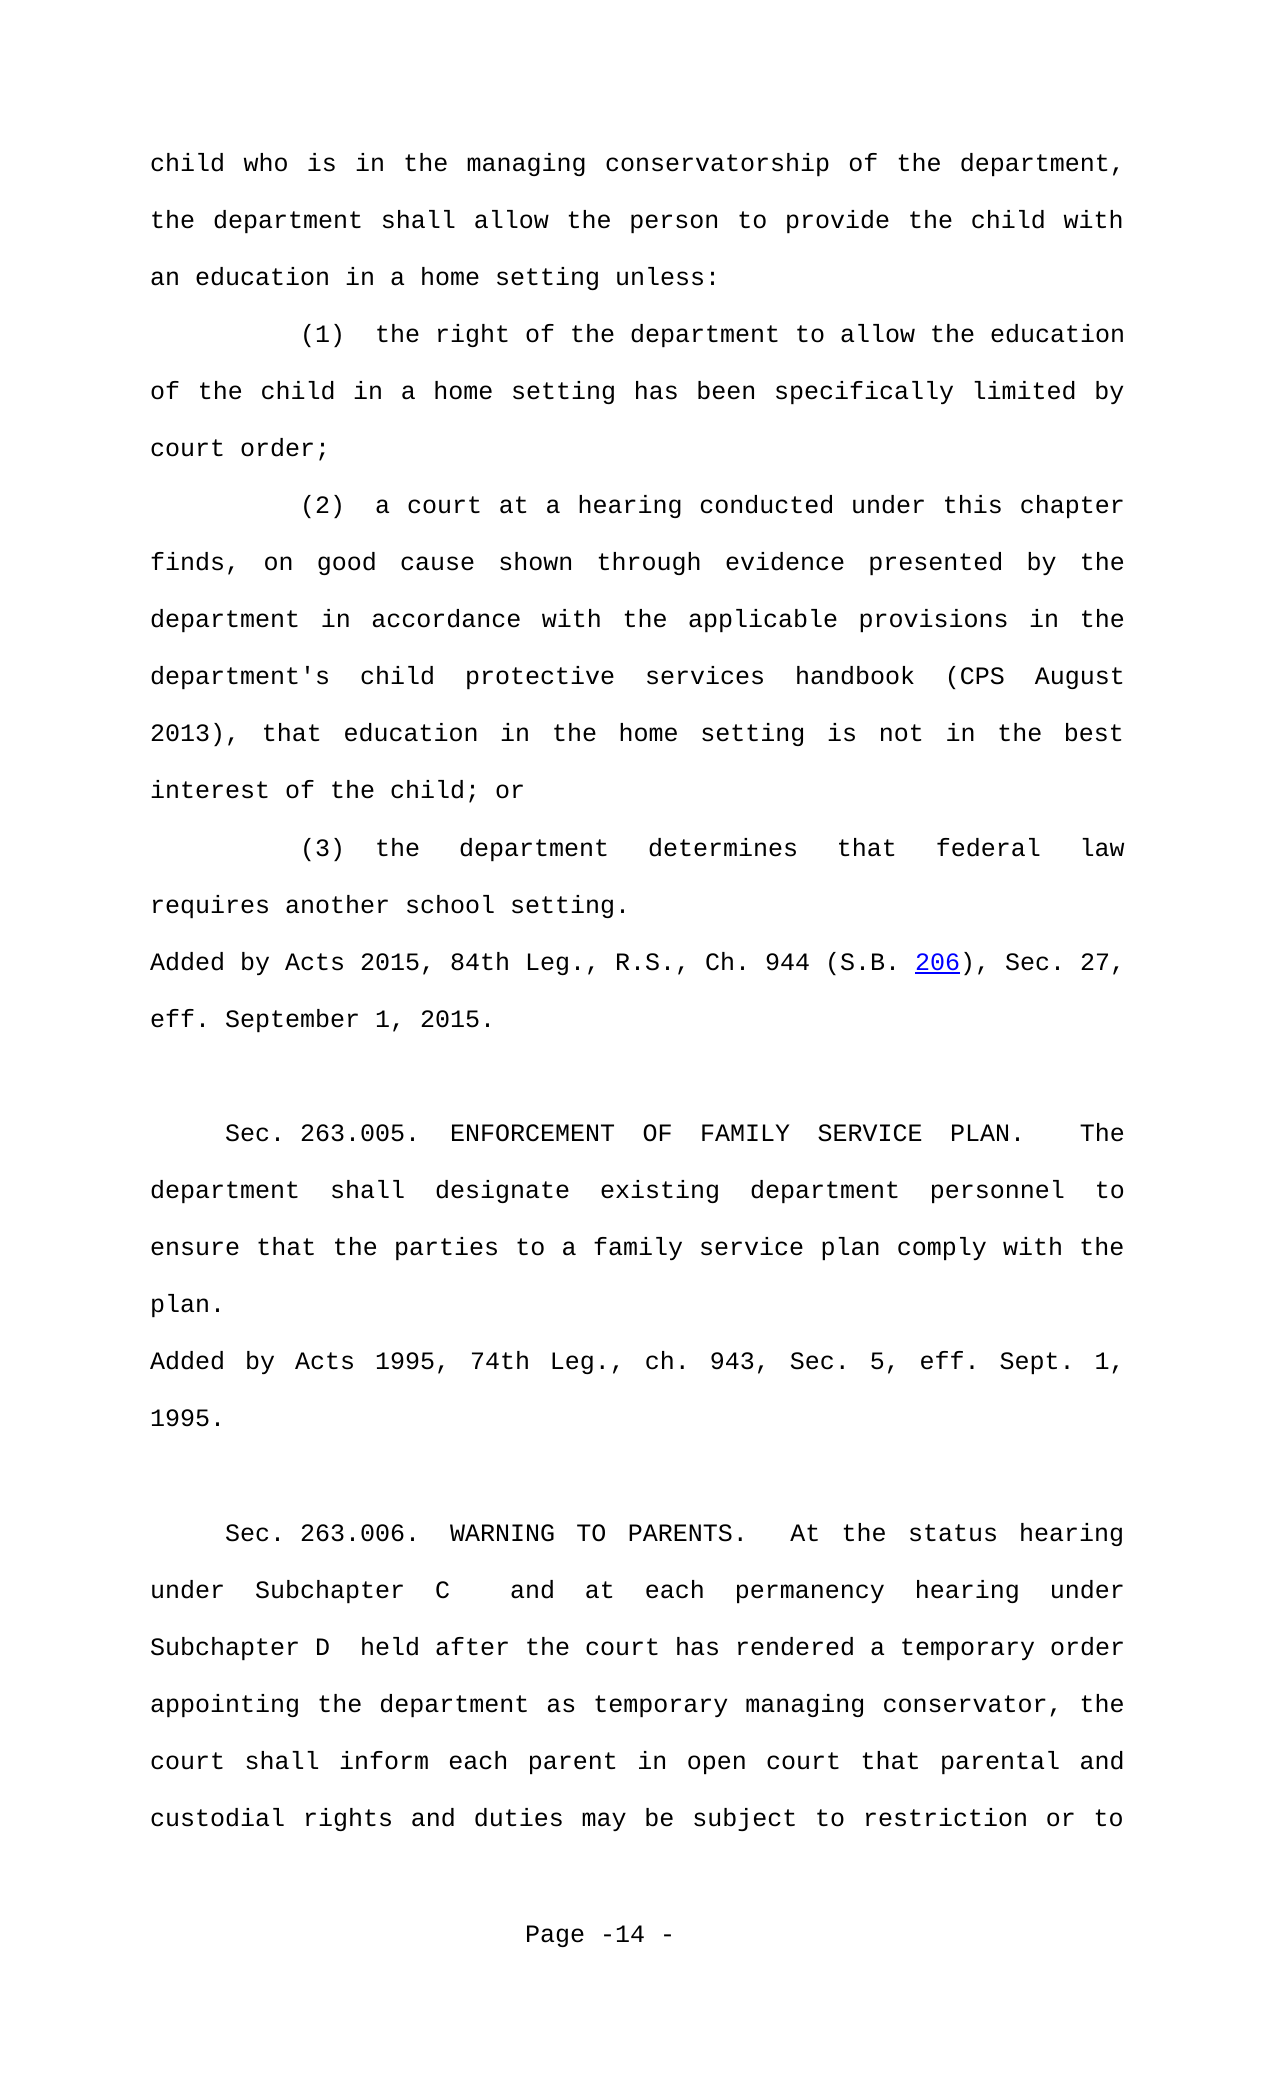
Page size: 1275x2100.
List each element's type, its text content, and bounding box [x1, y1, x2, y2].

text (2) a court at a hearing conducted under this chapter finds, on good cause shown through evidence presented by the department in accordance with the applicable provisions in the department's child protective services handbook (CPS August 2013), that education in the home setting is not in the best interest of the child; or [150, 492, 1125, 806]
text Added by Acts 1995, 74th Leg., ch. 943, Sec. 5, eff. Sept. 1, 1995. [150, 1349, 1125, 1434]
text Added by Acts 2015, 84th Leg., R.S., Ch. 944 (S.B. 206), Sec. 27, eff. September 1, 2015. [150, 949, 1125, 1035]
text Sec. 263.005. ENFORCEMENT OF FAMILY SERVICE PLAN. The department shall designate existing department personnel to ensure that the parties to a family service plan comply with the plan. [150, 1120, 1125, 1320]
text (1) the right of the department to allow the education of the child in a home setting has been specifically limited by court order; [150, 321, 1125, 464]
text (3) the department determines that federal law requires another school setting. [150, 835, 1125, 921]
